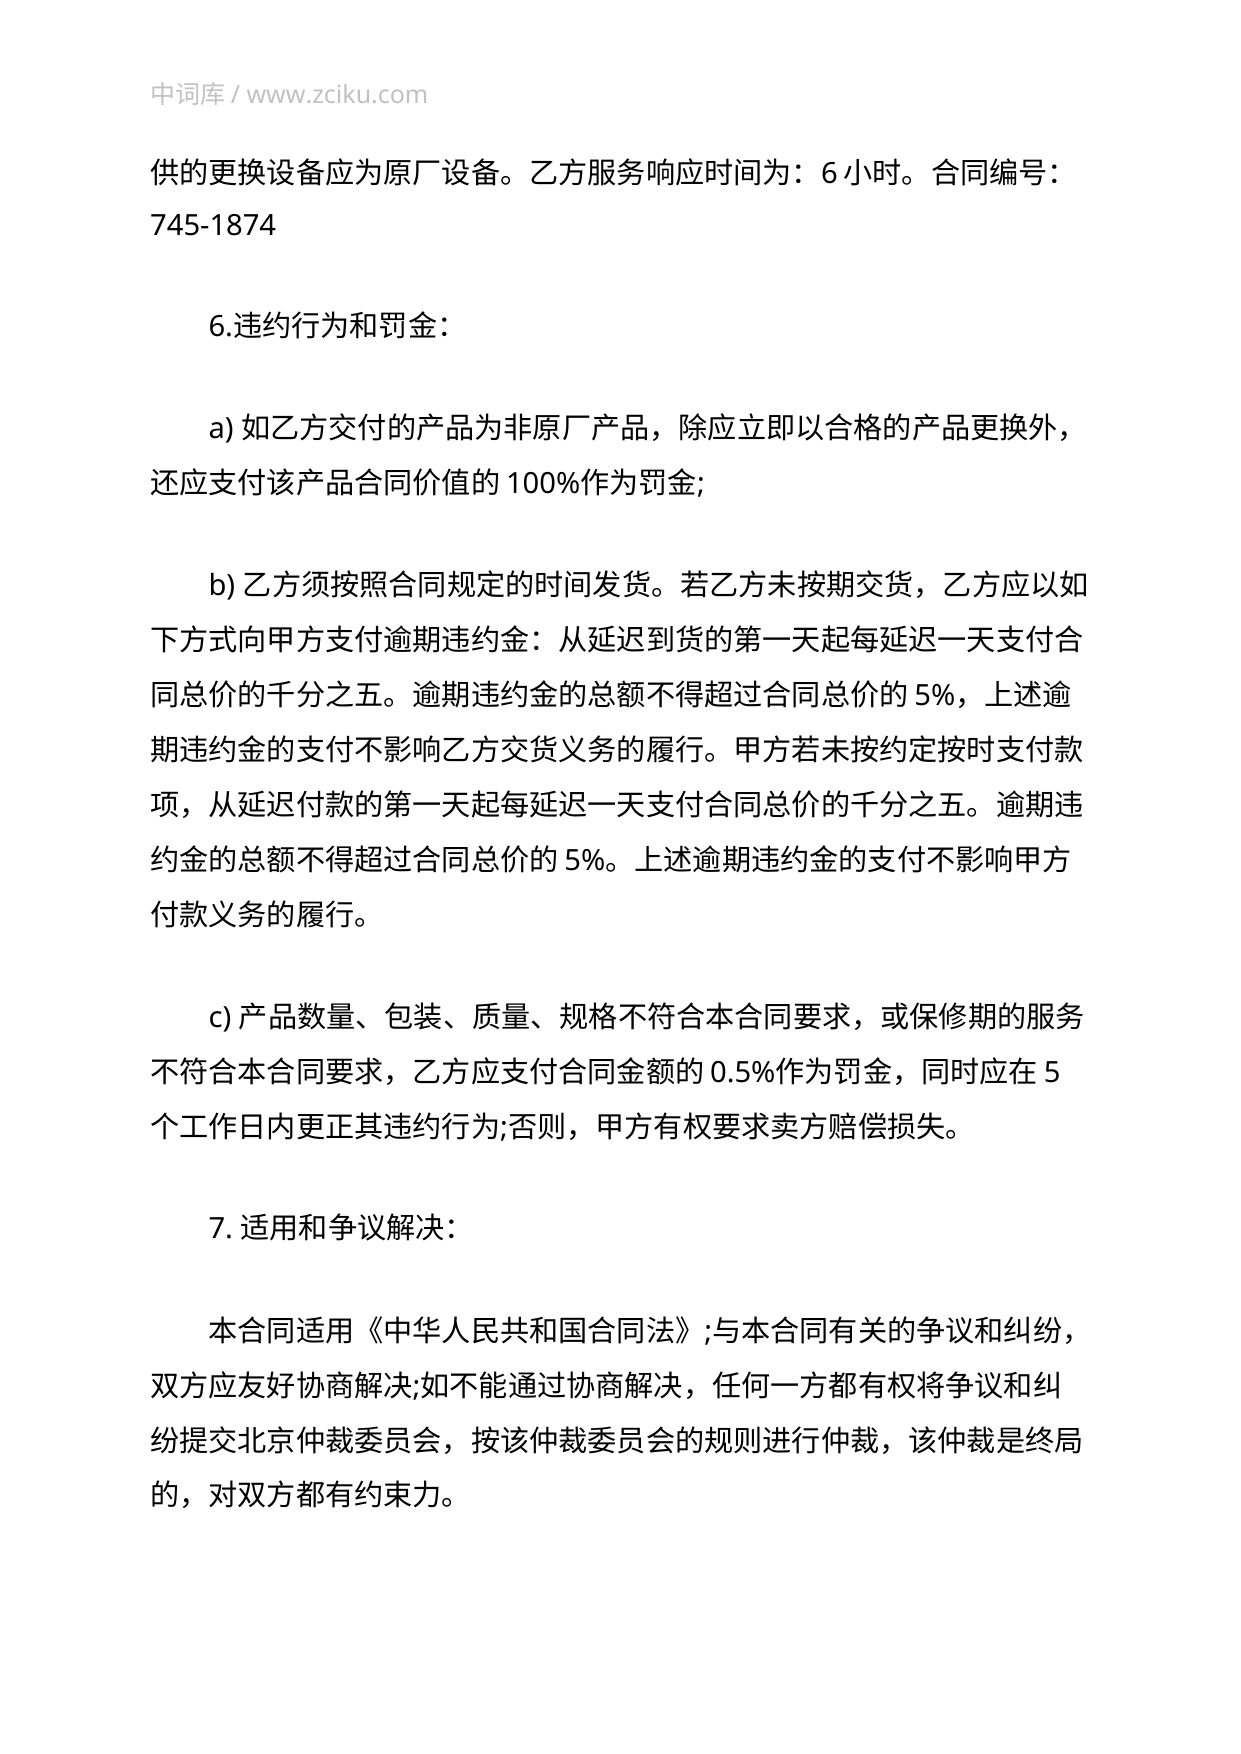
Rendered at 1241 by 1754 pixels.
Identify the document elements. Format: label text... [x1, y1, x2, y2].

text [150, 150, 1090, 244]
text 7. 适用和争议解决： [150, 1205, 1090, 1247]
text a) 如乙方交付的产品为非原厂产品，除应立即以合格的产品更换外，还应支付该产品合同价值的100%作为罚金; [150, 405, 1090, 502]
text 6.违约行为和罚金： [150, 303, 1090, 345]
text c) 产品数量、包装、质量、规格不符合本合同要求，或保修期的服务不符合本合同要求，乙方应支付合同金额的0.5%作为罚金，同时应在5个工作日内更正其违约行为;否则，甲方有权要求卖方赔偿损失。 [150, 993, 1090, 1146]
text b) 乙方须按照合同规定的时间发货。若乙方未按期交货，乙方应以如下方式向甲方支付逾期违约金：从延迟到货的第一天起每延迟一天支付合同总价的千分之五。逾期违约金的总额不得超过合同总价的5%，上述逾期违约金的支付不影响乙方交货义务的履行。甲方若未按约定按时支付款项，从延迟付款的第一天起每延迟一天支付合同总价的千分之五。逾期违约金的总额不得超过合同总价的5%。上述逾期违约金的支付不影响甲方付款义务的履行。 [150, 562, 1090, 934]
text 本合同适用《中华人民共和国合同法》;与本合同有关的争议和纠纷，双方应友好协商解决;如不能通过协商解决，任何一方都有权将争议和纠纷提交北京仲裁委员会，按该仲裁委员会的规则进行仲裁，该仲裁是终局的，对双方都有约束力。 [150, 1307, 1090, 1514]
